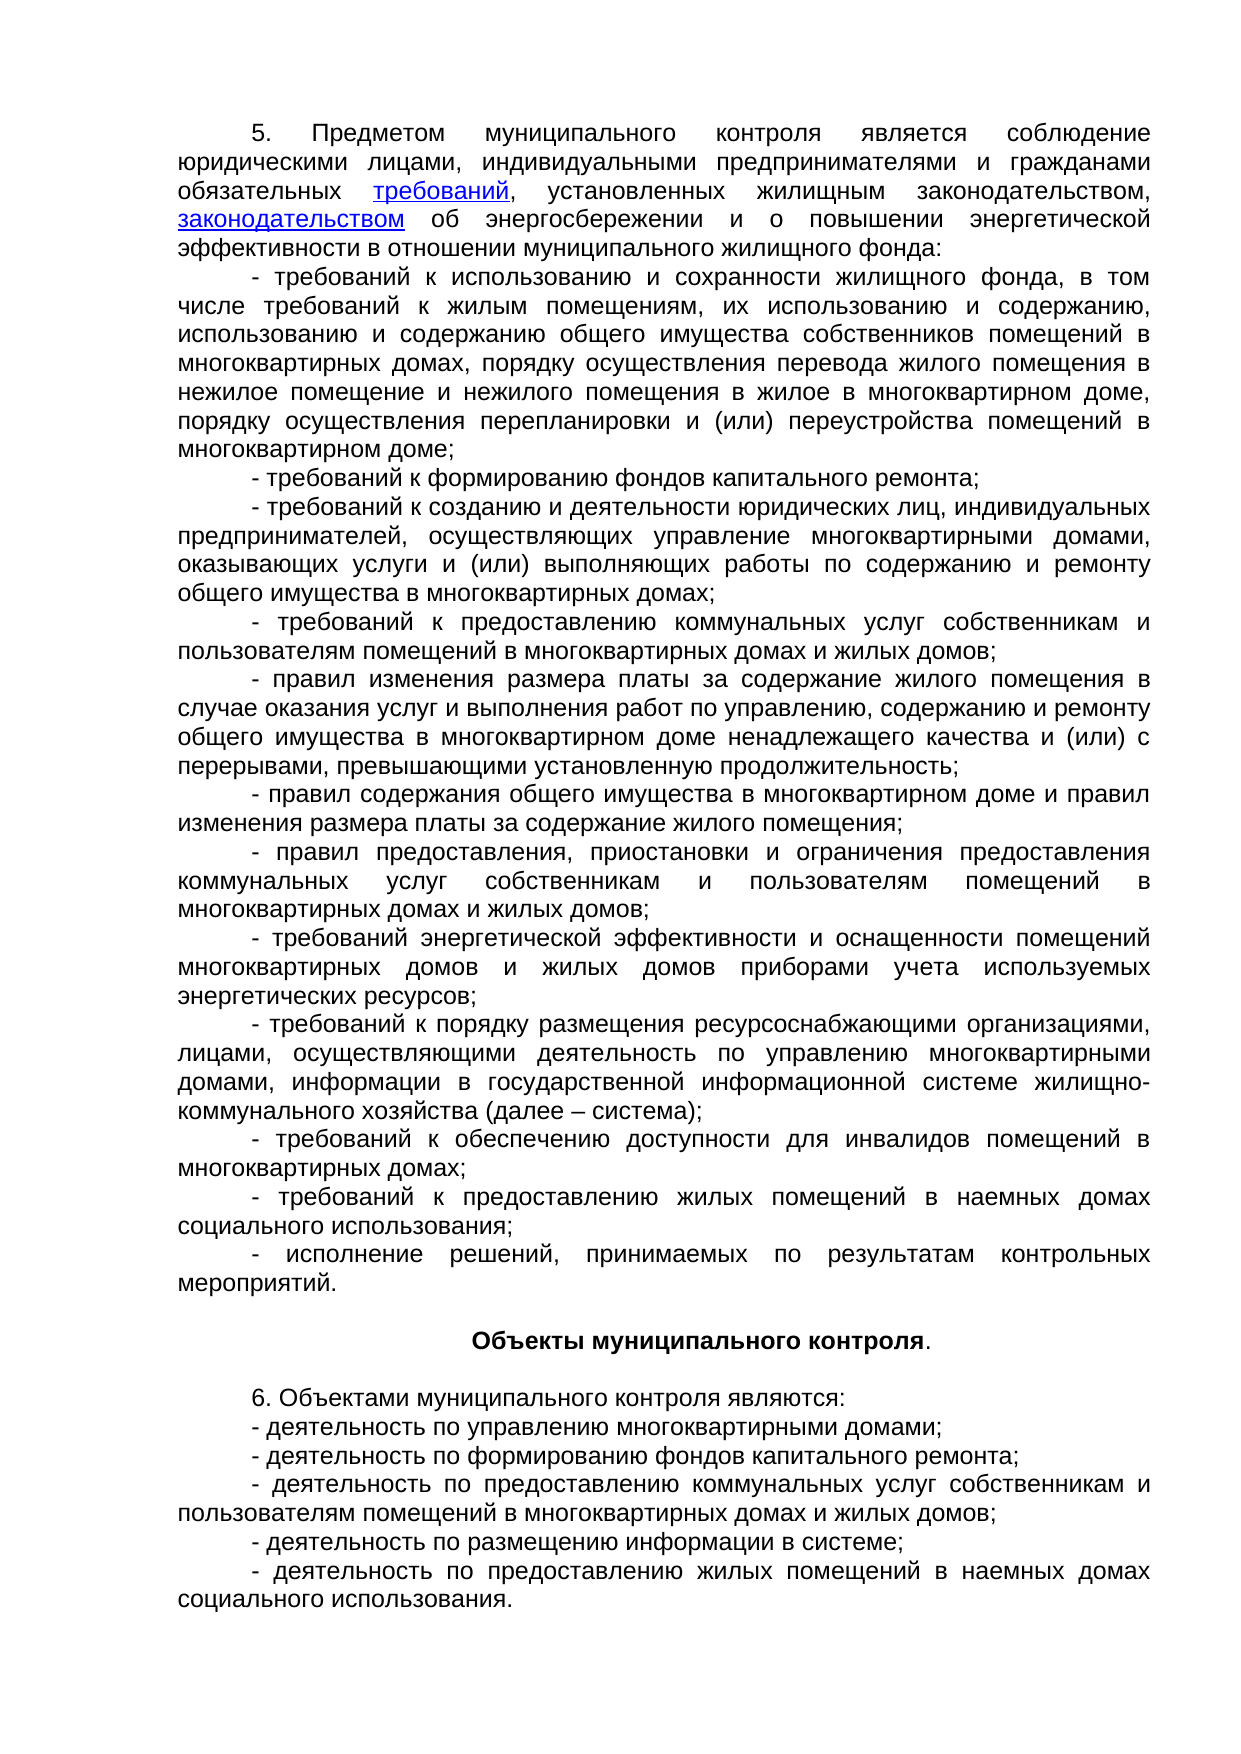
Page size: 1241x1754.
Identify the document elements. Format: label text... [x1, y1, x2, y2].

text - деятельность по предоставлению коммунальных услуг собственникам и пользователям помещений в многоквартирных домах и жилых домов; [177, 1469, 1152, 1527]
text - требований к обеспечению доступности для инвалидов помещений в многоквартирных домах; [177, 1124, 1152, 1182]
text - требований к предоставлению жилых помещений в наемных домах социального использования; [177, 1182, 1152, 1239]
text - деятельность по управлению многоквартирными домами; [177, 1412, 1152, 1441]
text - требований к предоставлению коммунальных услуг собственникам и пользователям помещений в многоквартирных домах и жилых домов; [177, 607, 1152, 664]
text - требований к созданию и деятельности юридических лиц, индивидуальных предпринимателей, осуществляющих управление многоквартирными домами, оказывающих услуги и (или) выполняющих работы по содержанию и ремонту общего имущества в многоквартирных домах; [177, 492, 1152, 607]
text - деятельность по формированию фондов капитального ремонта; [177, 1441, 1152, 1469]
text Объекты муниципального контроля. [177, 1326, 1152, 1354]
text - деятельность по предоставлению жилых помещений в наемных домах социального использования. [177, 1556, 1152, 1613]
text - правил содержания общего имущества в многоквартирном доме и правил изменения размера платы за содержание жилого помещения; [177, 779, 1152, 837]
text 6. Объектами муниципального контроля являются: [177, 1383, 1152, 1412]
text - правил изменения размера платы за содержание жилого помещения в случае оказания услуг и выполнения работ по управлению, содержанию и ремонту общего имущества в многоквартирном доме ненадлежащего качества и (или) с перерывами, превышающими установленную продолжительность; [177, 664, 1152, 779]
text - требований к использованию и сохранности жилищного фонда, в том числе требований к жилым помещениям, их использованию и содержанию, использованию и содержанию общего имущества собственников помещений в многоквартирных домах, порядку осуществления перевода жилого помещения в нежилое помещение и нежилого помещения в жилое в многоквартирном доме, порядку осуществления перепланировки и (или) переустройства помещений в многоквартирном доме; [177, 262, 1152, 463]
text 5. Предметом муниципального контроля является соблюдение юридическими лицами, индивидуальными предпринимателями и гражданами обязательных требований, установленных жилищным законодательством, законодательством об энергосбережении и о повышении энергетической эффективности в отношении муниципального жилищного фонда: [177, 118, 1152, 262]
text - деятельность по размещению информации в системе; [177, 1527, 1152, 1556]
text - требований энергетической эффективности и оснащенности помещений многоквартирных домов и жилых домов приборами учета используемых энергетических ресурсов; [177, 923, 1152, 1009]
text - правил предоставления, приостановки и ограничения предоставления коммунальных услуг собственникам и пользователям помещений в многоквартирных домах и жилых домов; [177, 837, 1152, 923]
text - требований к формированию фондов капитального ремонта; [177, 463, 1152, 492]
text - исполнение решений, принимаемых по результатам контрольных мероприятий. [177, 1239, 1152, 1297]
text - требований к порядку размещения ресурсоснабжающими организациями, лицами, осуществляющими деятельность по управлению многоквартирными домами, информации в государственной информационной системе жилищно-коммунального хозяйства (далее – система); [177, 1009, 1152, 1124]
